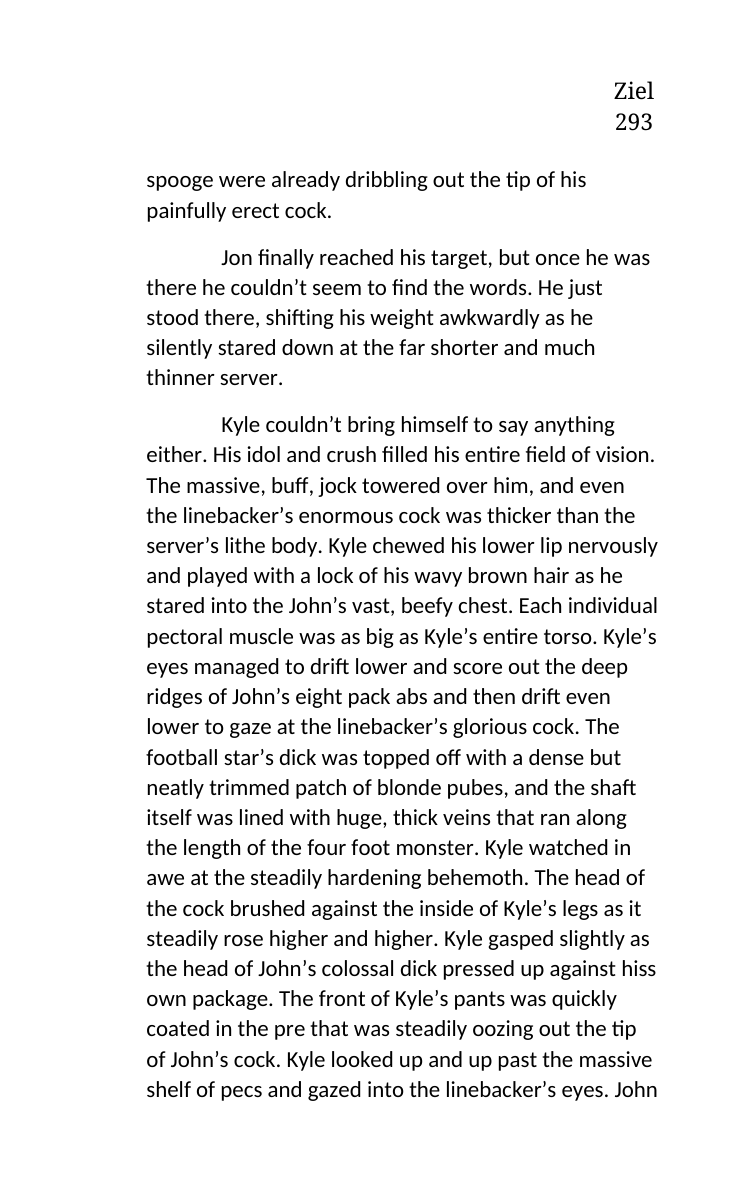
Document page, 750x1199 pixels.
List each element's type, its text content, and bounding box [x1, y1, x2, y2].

text Jon finally reached his target, but once he was there he couldn’t seem to find the words. He just stood there, shifting his weight awkwardly as he silently stared down at the far shorter and much thinner server. [146, 243, 660, 391]
